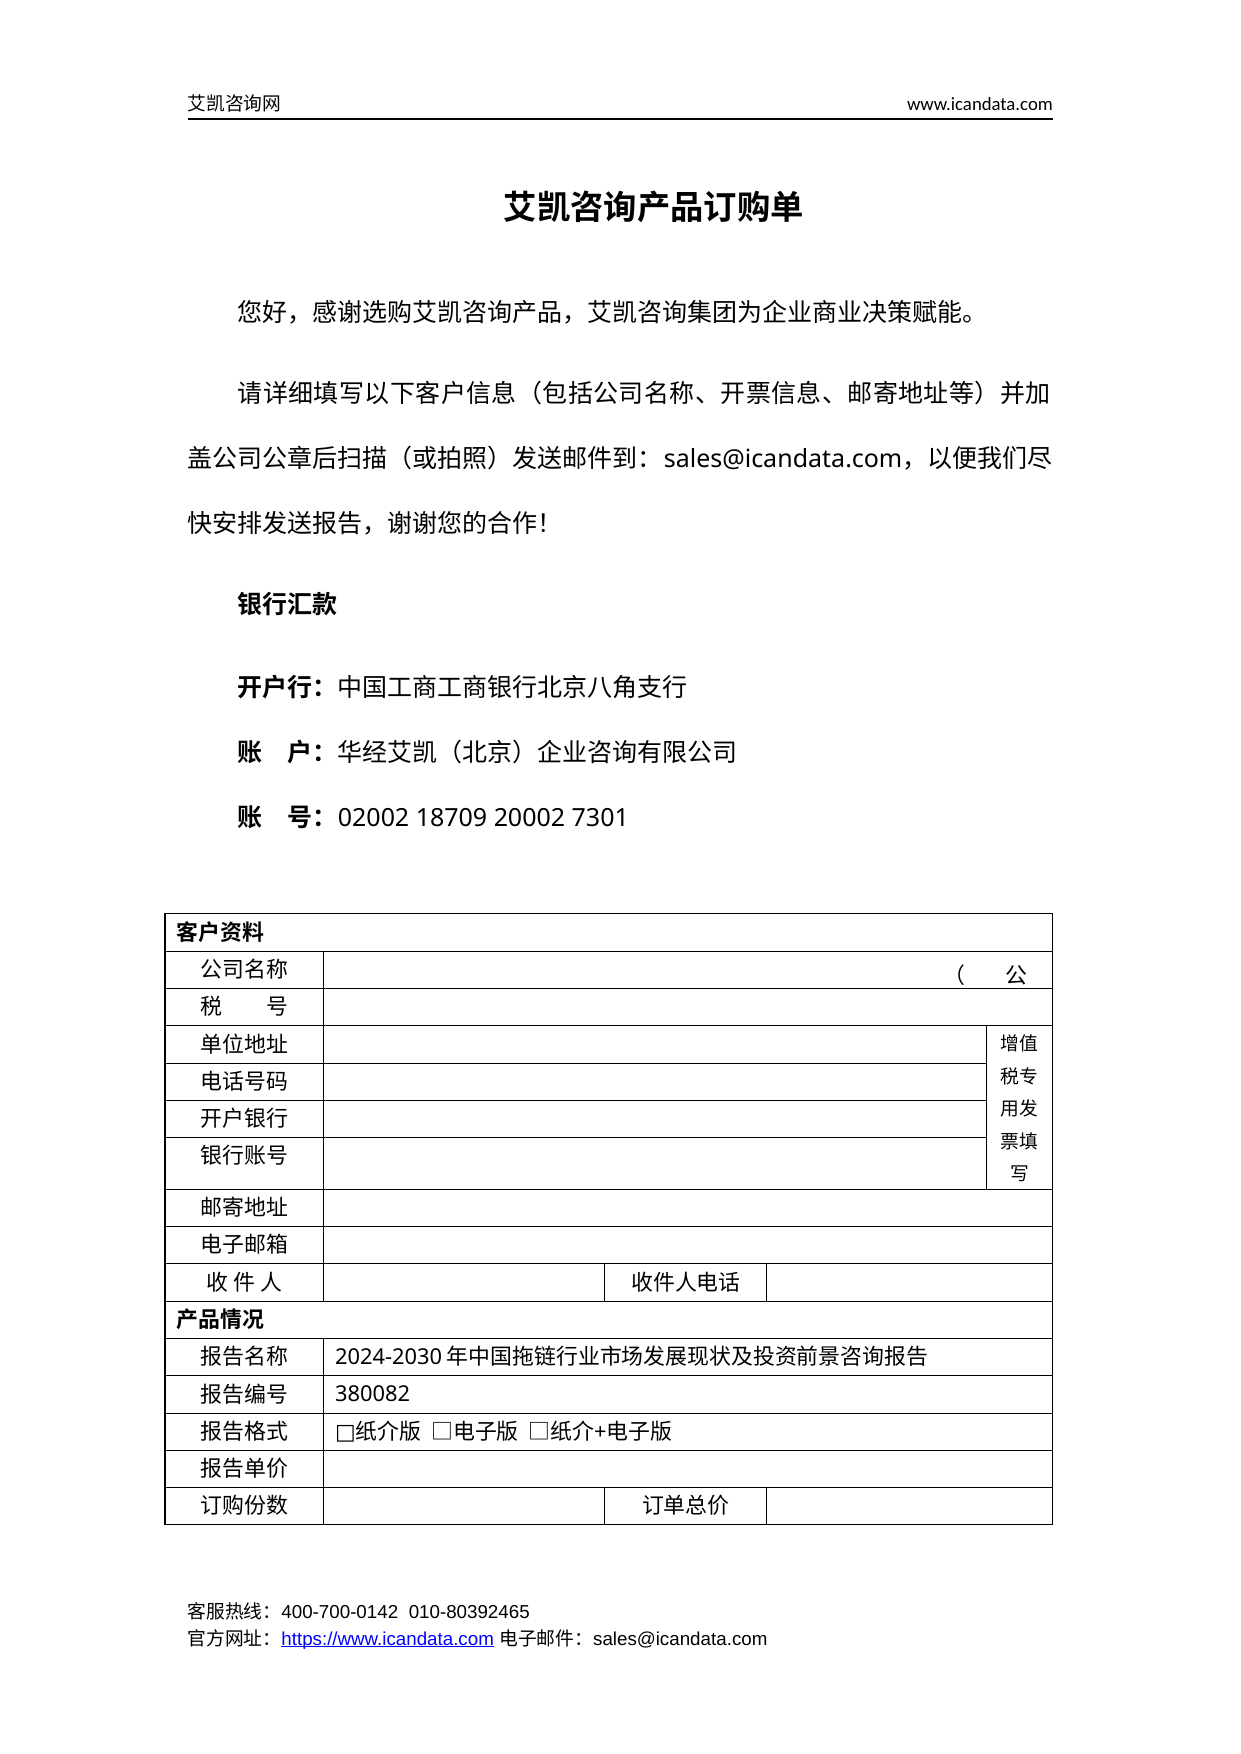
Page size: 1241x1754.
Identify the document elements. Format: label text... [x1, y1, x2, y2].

table_cell [767, 1488, 1052, 1524]
text 银行汇款 [187, 570, 1053, 635]
table_cell 开户银行 [166, 1101, 323, 1137]
table_cell 订购份数 [166, 1488, 323, 1524]
table_cell [324, 952, 1052, 988]
text 账 号：02002 18709 20002 7301 [187, 783, 1053, 848]
table_cell 报告格式 [166, 1414, 323, 1450]
table_cell [324, 1227, 1052, 1263]
table_cell [324, 1026, 986, 1062]
table_cell 收 件 人 [166, 1264, 323, 1301]
table_cell [767, 1264, 1052, 1301]
table_cell 报告编号 [166, 1376, 323, 1412]
table_cell [324, 1264, 604, 1301]
table_cell [324, 1451, 1052, 1487]
table_cell [324, 1064, 986, 1100]
table_cell [324, 1138, 986, 1189]
table_cell [324, 1190, 1052, 1226]
table_cell 电话号码 [166, 1064, 323, 1100]
text 开户行：中国工商工商银行北京八角支行 [187, 653, 1053, 718]
table_cell 380082 [324, 1376, 1052, 1412]
text 账 户：华经艾凯（北京）企业咨询有限公司 [187, 718, 1053, 783]
table_cell 报告单价 [166, 1451, 323, 1487]
table_cell 订单总价 [605, 1488, 766, 1524]
text 艾凯咨询产品订购单 [187, 172, 1053, 237]
table_cell 单位地址 [166, 1026, 323, 1062]
table_cell 邮寄地址 [166, 1190, 323, 1226]
table_header 客户资料 [166, 914, 1052, 951]
table_cell 电子邮箱 [166, 1227, 323, 1263]
table_cell [324, 989, 1052, 1025]
table_cell 公司名称 [166, 952, 323, 988]
table_cell [324, 1488, 604, 1524]
table_cell 税 号 [166, 989, 323, 1025]
table_cell 2024-2030年中国拖链行业市场发展现状及投资前景咨询报告 [324, 1339, 1052, 1375]
table_cell □纸介版 □电子版 □纸介+电子版 [324, 1414, 1052, 1450]
table_cell 增值税专用发票填写 [987, 1026, 1052, 1189]
text 您好，感谢选购艾凯咨询产品，艾凯咨询集团为企业商业决策赋能。 [187, 278, 1053, 343]
table_cell 收件人电话 [605, 1264, 766, 1301]
table_cell 产品情况 [166, 1302, 1052, 1338]
table_cell 报告名称 [166, 1339, 323, 1375]
table_cell [324, 1101, 986, 1137]
text 请详细填写以下客户信息（包括公司名称、开票信息、邮寄地址等）并加盖公司公章后扫描（或拍照）发送邮件到：sales@icandata.com，以便我们尽快安排发送报告，谢谢您的合作！ [187, 359, 1053, 554]
table_cell 银行账号 [166, 1138, 323, 1189]
